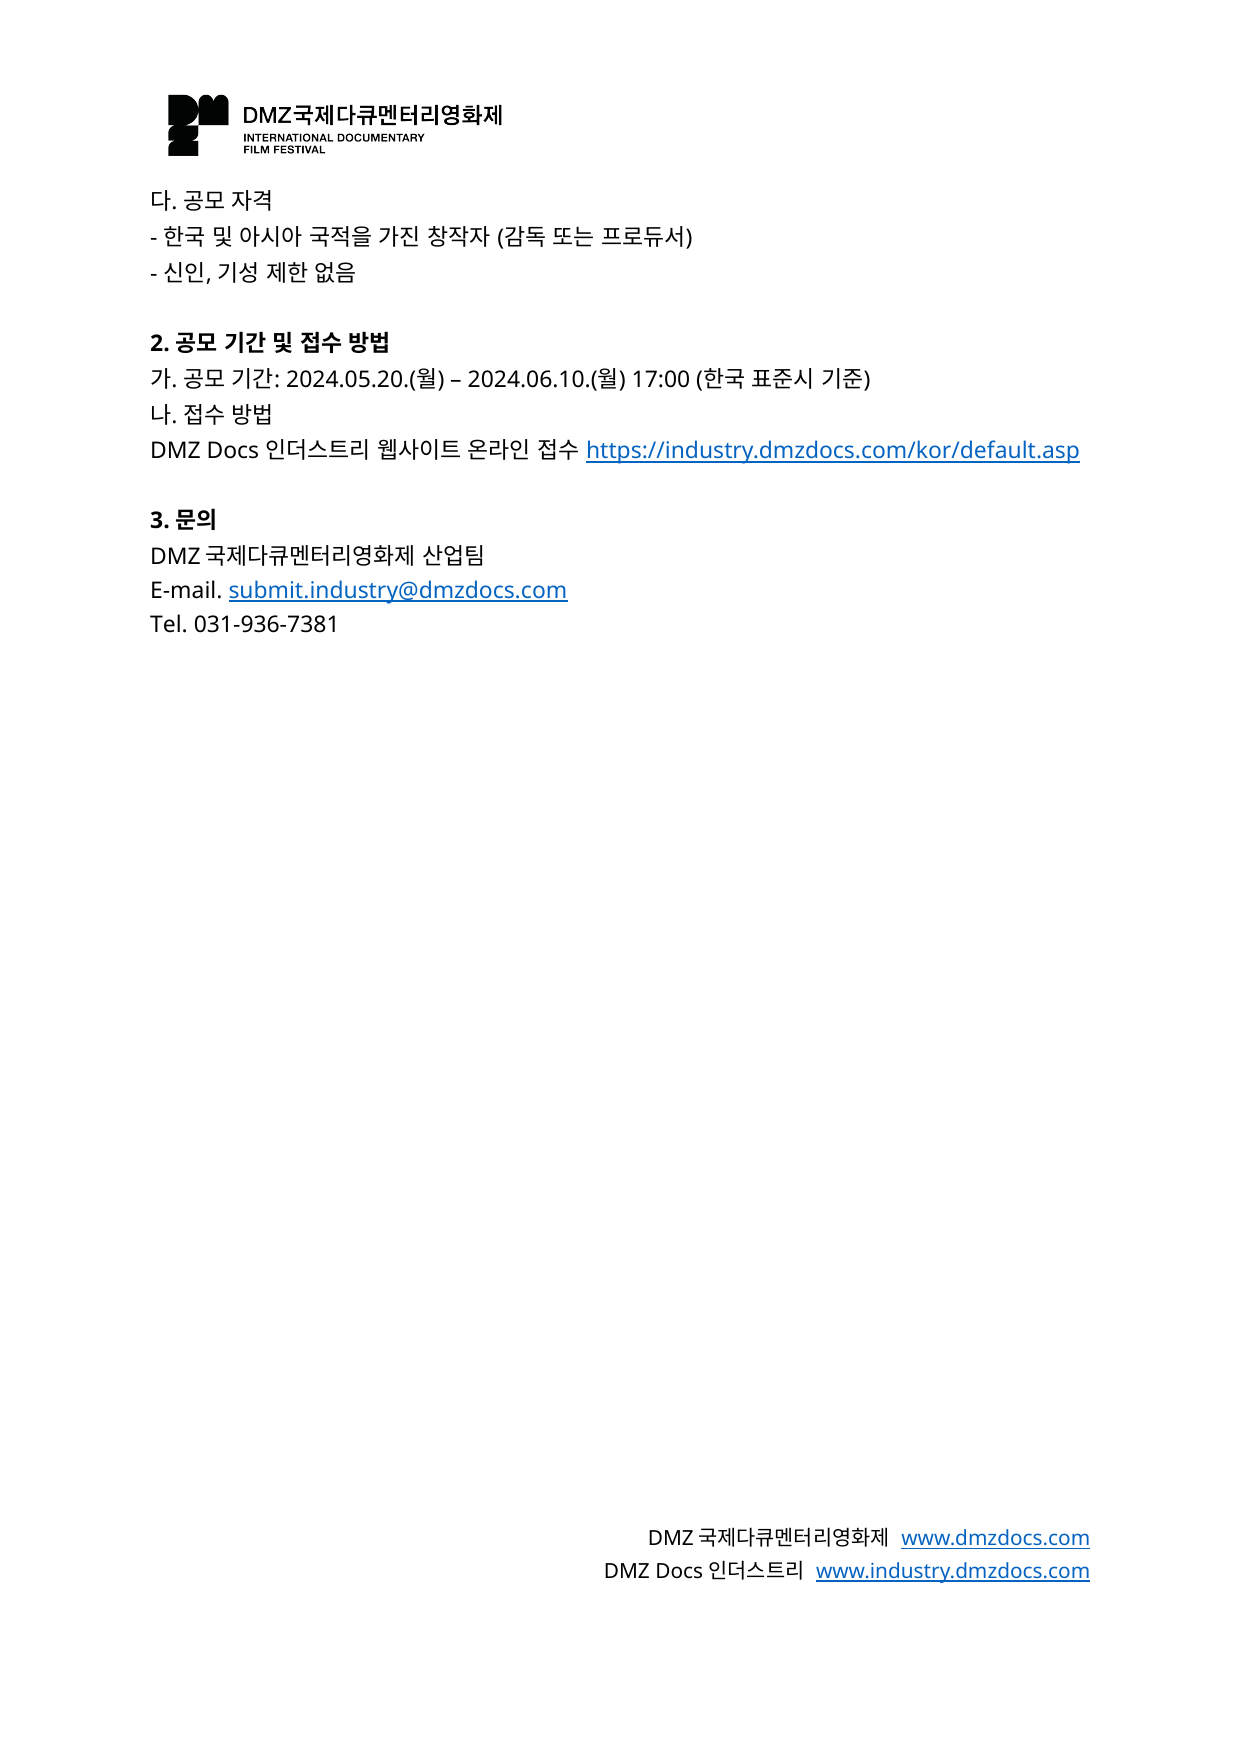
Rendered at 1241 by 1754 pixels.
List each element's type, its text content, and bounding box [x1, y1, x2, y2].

text 가. 공모 기간: 2024.05.20.(월) – 2024.06.10.(월) 17:00 (한국 표준시 기준) [150, 361, 1090, 394]
text 나. 접수 방법 [150, 396, 1090, 430]
text 3. 문의 [150, 502, 1090, 535]
text DMZ Docs 인더스트리 웹사이트 온라인 접수 https://industry.dmzdocs.com/kor/default.asp [150, 432, 1090, 466]
text Tel. 031-936-7381 [150, 608, 1090, 639]
picture [150, 88, 524, 165]
text 다. 공모 자격 [150, 183, 1090, 216]
text - 한국 및 아시아 국적을 가진 창작자 (감독 또는 프로듀서) [150, 219, 1090, 252]
text 2. 공모 기간 및 접수 방법 [150, 324, 1090, 358]
text - 신인, 기성 제한 없음 [150, 255, 1090, 288]
text E-mail. submit.industry@dmzdocs.com [150, 574, 1090, 605]
text DMZ국제다큐멘터리영화제 산업팀 [150, 538, 1090, 571]
